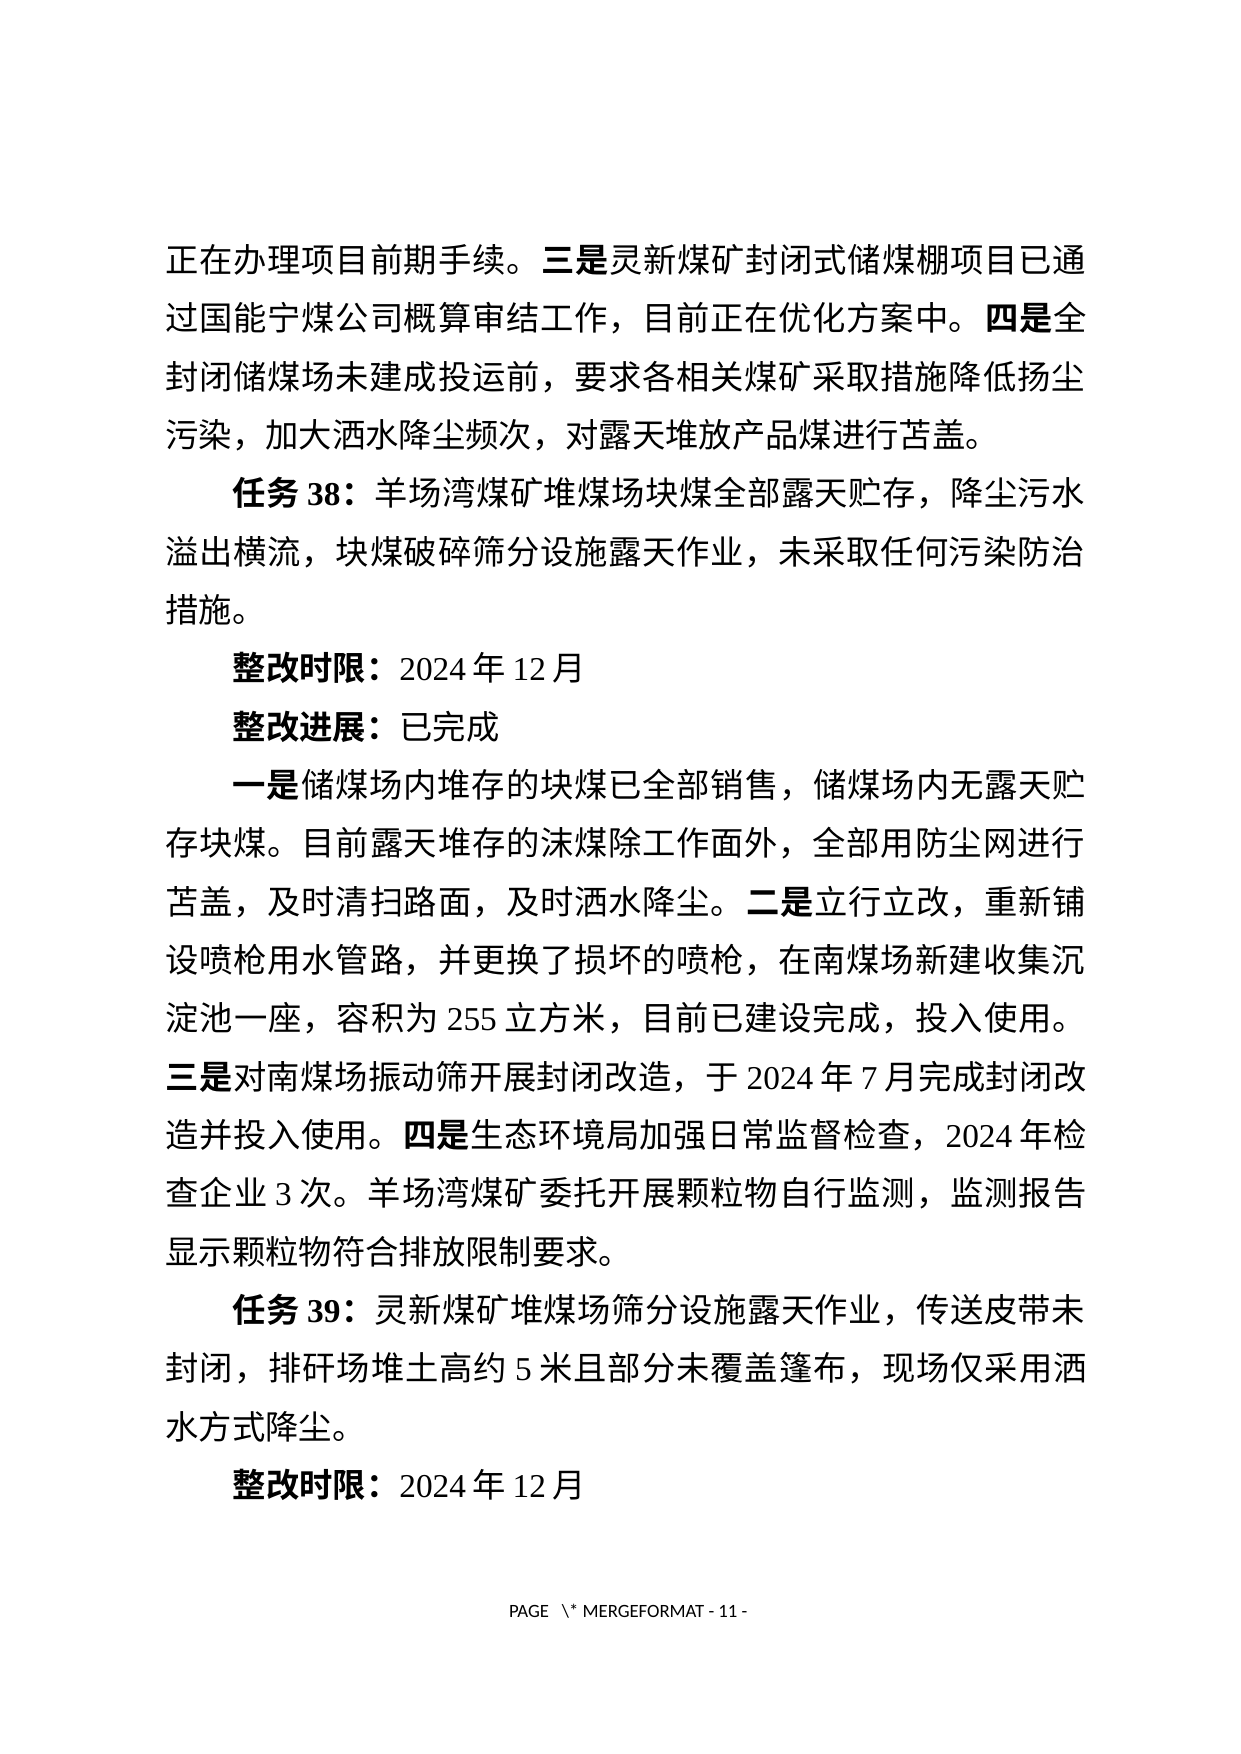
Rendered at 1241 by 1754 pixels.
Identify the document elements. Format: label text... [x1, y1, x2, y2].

text 整改进展：已完成 [165, 692, 1087, 751]
text 整改时限：2024年12月 [165, 634, 1087, 692]
text 一是储煤场内堆存的块煤已全部销售，储煤场内无露天贮存块煤。目前露天堆存的沫煤除工作面外，全部用防尘网进行苫盖，及时清扫路面，及时洒水降尘。二是立行立改，重新铺设喷枪用水管路，并更换了损坏的喷枪，在南煤场新建收集沉淀池一座，容积为255立方米，目前已建设完成，投入使用。三是对南煤场振动筛开展封闭改造，于2024年7月完成封闭改造并投入使用。四是生态环境局加强日常监督检查，2024年检查企业3次。羊场湾煤矿委托开展颗粒物自行监测，监测报告显示颗粒物符合排放限制要求。 [165, 751, 1087, 1276]
text 任务38：羊场湾煤矿堆煤场块煤全部露天贮存，降尘污水溢出横流，块煤破碎筛分设施露天作业，未采取任何污染防治措施。 [165, 459, 1087, 634]
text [165, 226, 1087, 459]
text 整改时限：2024年12月 [165, 1451, 1087, 1509]
text 任务39：灵新煤矿堆煤场筛分设施露天作业，传送皮带未封闭，排矸场堆土高约5米且部分未覆盖篷布，现场仅采用洒水方式降尘。 [165, 1276, 1087, 1451]
